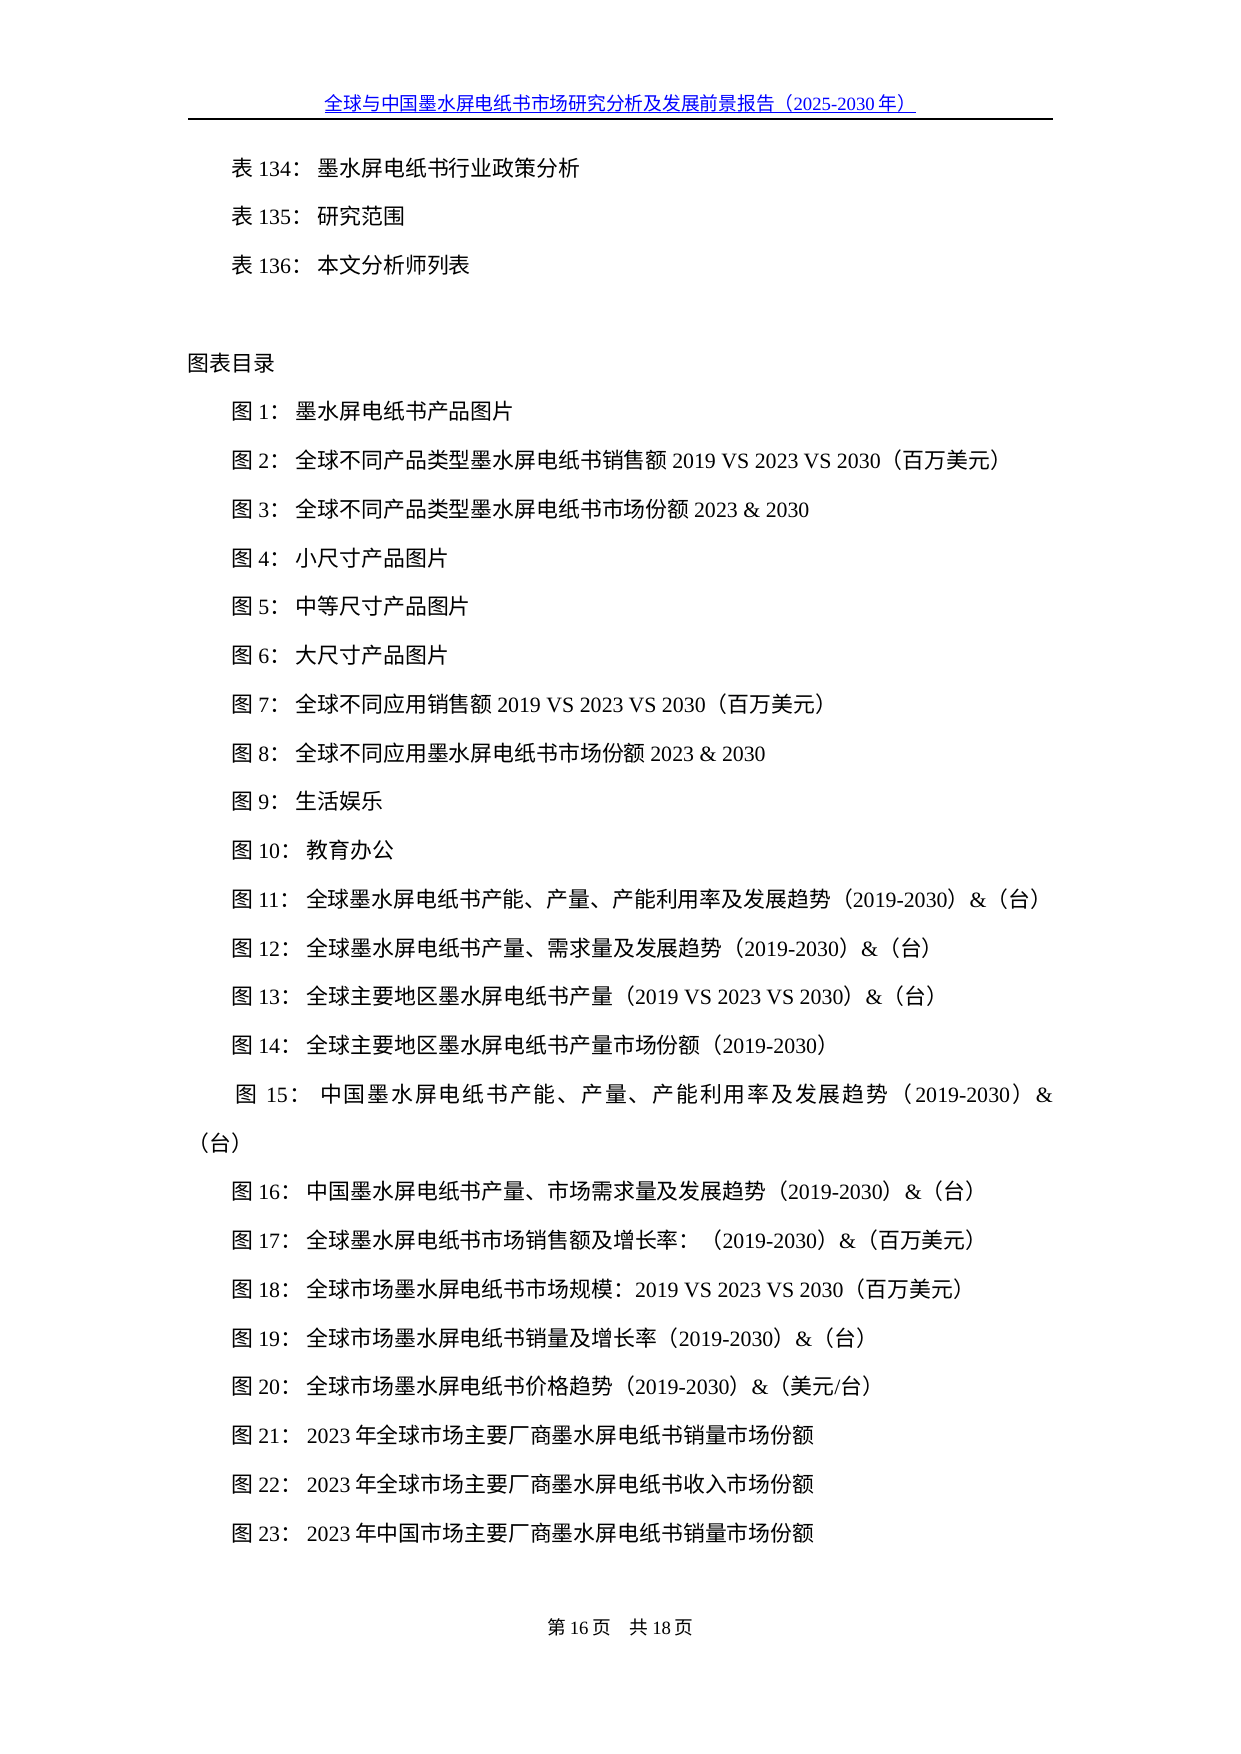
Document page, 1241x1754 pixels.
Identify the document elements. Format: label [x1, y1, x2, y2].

text [187, 150, 1053, 1548]
